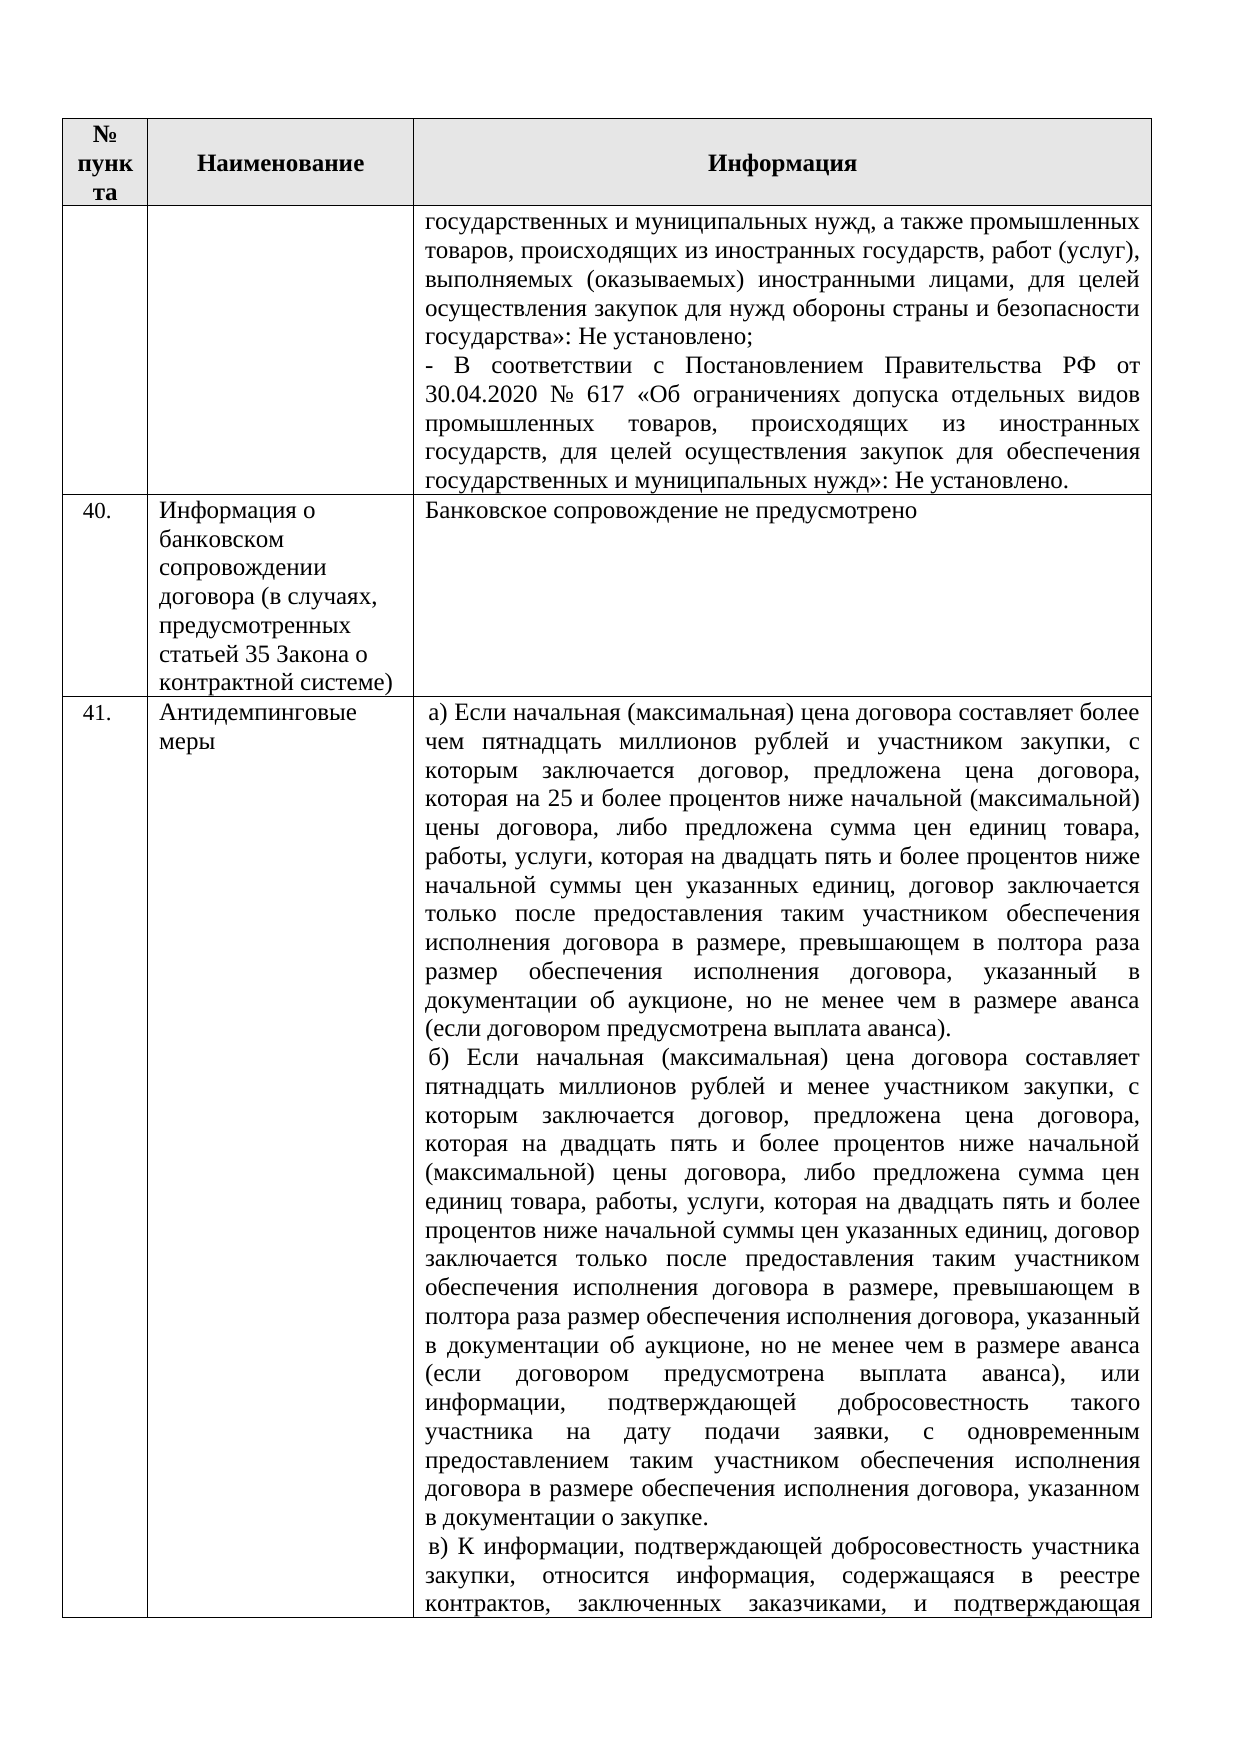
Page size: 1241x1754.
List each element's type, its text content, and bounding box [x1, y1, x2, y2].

table_cell Антидемпинговые меры [148, 697, 413, 1617]
table_header № пункта [63, 119, 147, 205]
table_header Информация [414, 119, 1151, 205]
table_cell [414, 697, 1151, 1617]
table_cell [63, 697, 147, 1617]
table_header Наименование [148, 119, 413, 205]
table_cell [148, 206, 413, 494]
table_cell [63, 495, 147, 696]
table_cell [414, 206, 1151, 494]
table_cell Информация о банковском сопровождении договора (в случаях, предусмотренных статьей 35 Закона о контрактной системе) [148, 495, 413, 696]
table_cell [63, 206, 147, 494]
table_cell Банковское сопровождение не предусмотрено [414, 495, 1151, 696]
